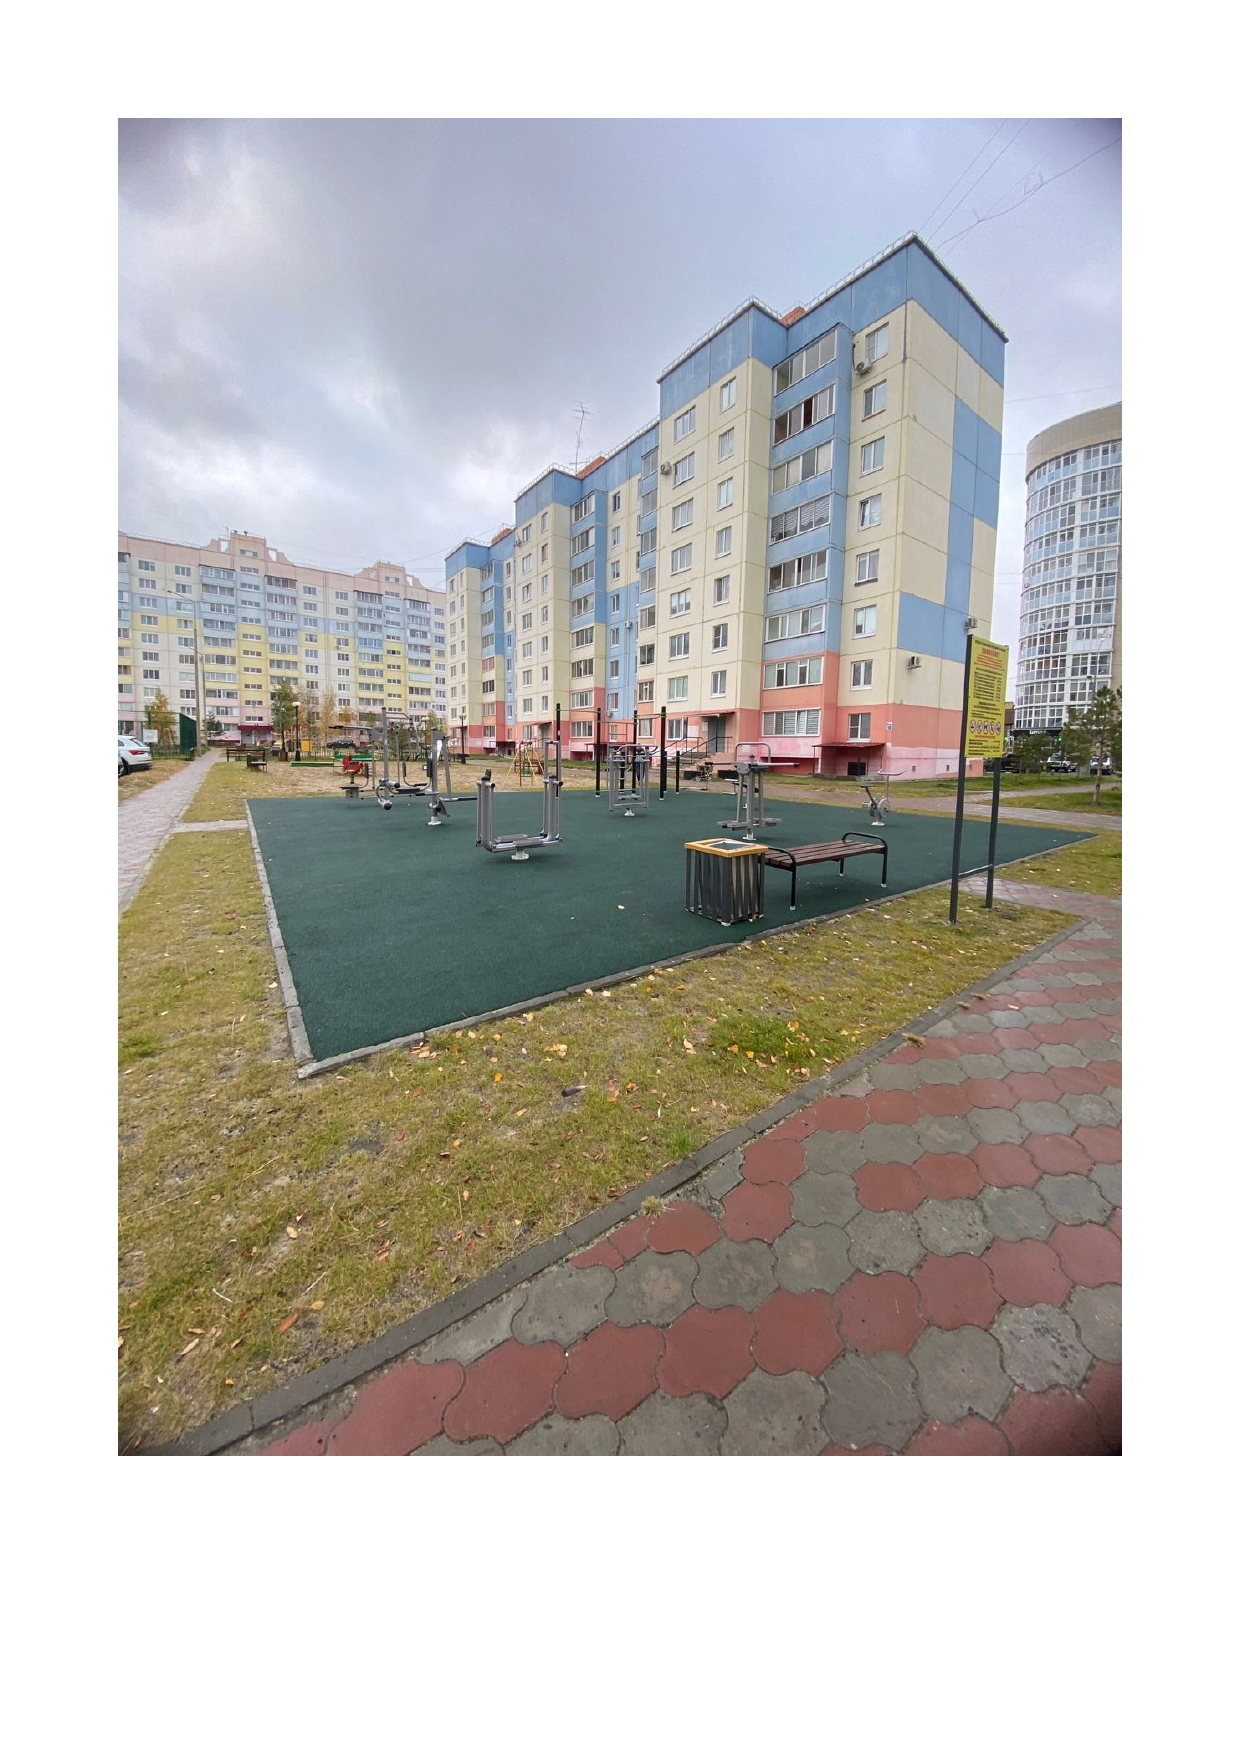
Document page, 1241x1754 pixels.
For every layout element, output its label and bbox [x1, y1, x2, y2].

picture [118, 118, 1122, 1456]
